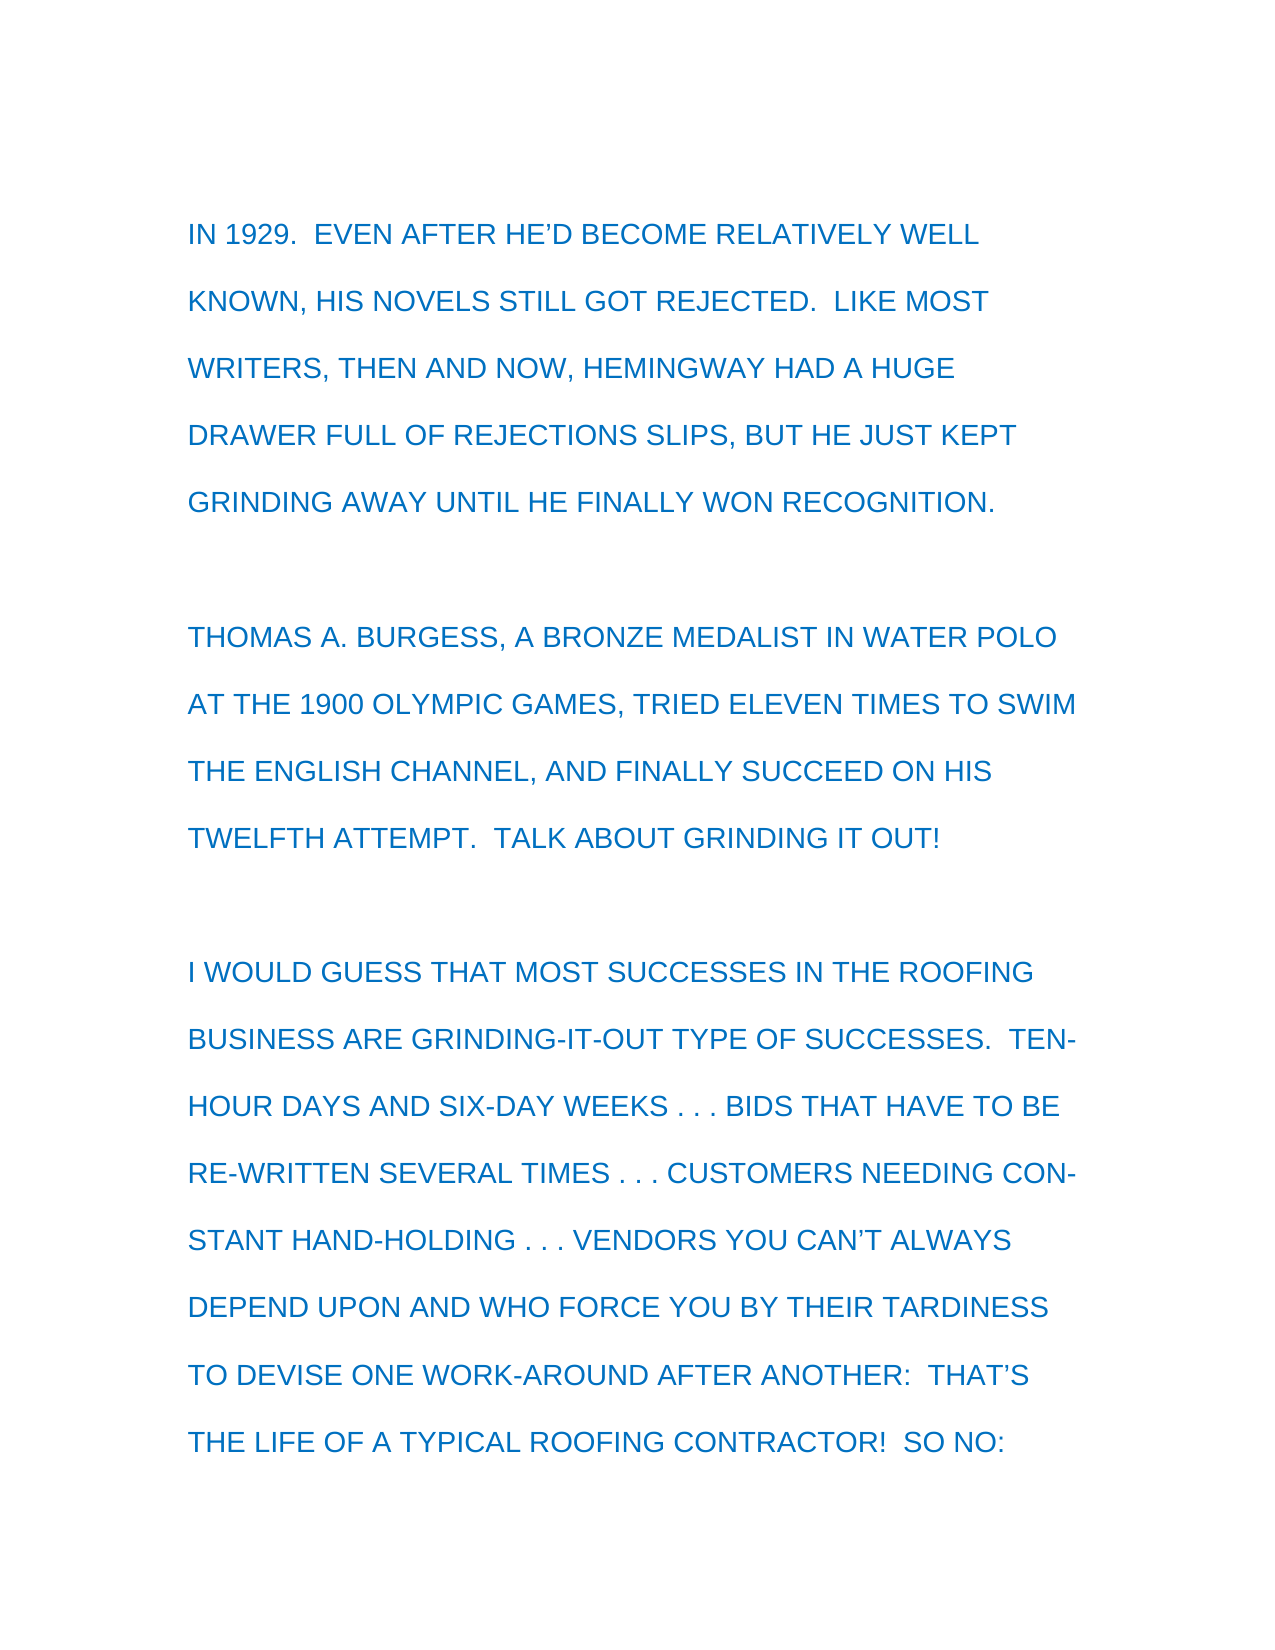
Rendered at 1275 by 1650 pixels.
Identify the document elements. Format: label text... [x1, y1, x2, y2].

text in 1929. even after he’d become relatively well known, his novels still got rejected. like most writers, then and now, hemingway had a huge drawer full of rejections slips, but he just kept grinding away until he finally won recognition. [187, 217, 1087, 519]
text i would guess that most successes in the roofing business are grinding-it-out TYPE OF successes. ten-hour days and six-day weeks . . . bids that have to be re-written several times . . . customers needing con-stant hand-holding . . . vendors you can’t always depend upon and who force you by their tardiness to devise one work-around after another: that’s the life of a typical roofing contractor! so no: [187, 955, 1087, 1458]
text thomas a. burgess, a bronze medalist in water polo at the 1900 olympic games, tried eleven times to swim the english channel, and finally succeed on his twelfth attempt. talk about grinding it out! [187, 619, 1087, 854]
